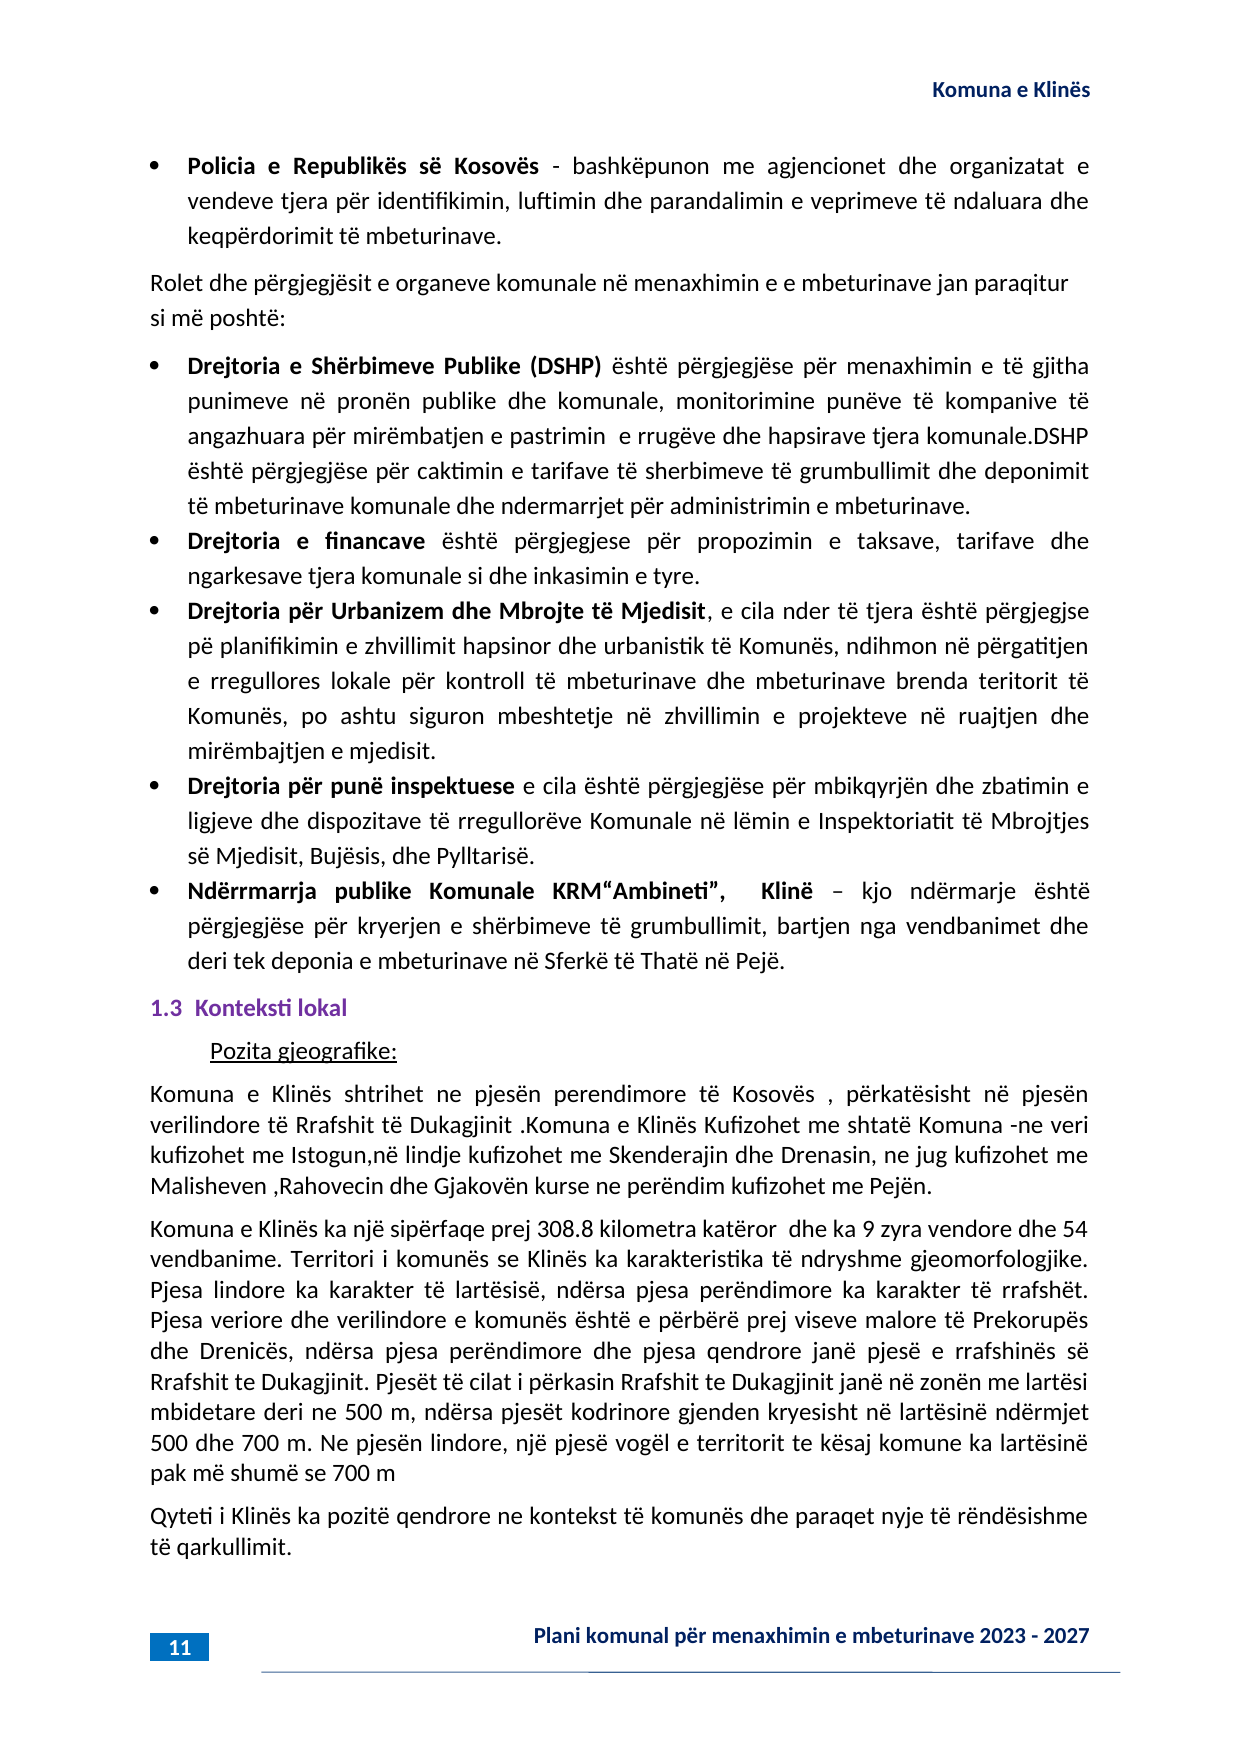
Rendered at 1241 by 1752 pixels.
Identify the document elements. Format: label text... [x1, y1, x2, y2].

subtitle Konteksti lokal [150, 992, 1090, 1023]
text Qyteti i Klinës ka pozitë qendrore ne kontekst të komunës dhe paraqet nyje të rëndësishme të qarkullimit. [150, 1500, 1090, 1561]
text Komuna e Klinës ka një sipërfaqe prej 308.8 kilometra katëror dhe ka 9 zyra vendore dhe 54 vendbanime. Territori i komunës se Klinës ka karakteristika të ndryshme gjeomorfologjike. Pjesa lindore ka karakter të lartësisë, ndërsa pjesa perëndimore ka karakter të rrafshët. Pjesa veriore dhe verilindore e komunës është e përbërë prej viseve malore të Prekorupës dhe Drenicës, ndërsa pjesa perëndimore dhe pjesa qendrore janë pjesë e rrafshinës së Rrafshit te Dukagjinit. Pjesët të cilat i përkasin Rrafshit te Dukagjinit janë në zonën me lartësi mbidetare deri ne 500 m, ndërsa pjesët kodrinore gjenden kryesisht në lartësinë ndërmjet 500 dhe 700 m. Ne pjesën lindore, një pjesë vogël e territorit te kësaj komune ka lartësinë pak më shumë se 700 m [150, 1213, 1090, 1488]
text Rolet dhe përgjegjësit e organeve komunale në menaxhimin e e mbeturinave jan paraqitur si më poshtë: [150, 267, 1090, 333]
list Ndërrmarrja publike Komunale KRM“Ambineti”, Klinë – kjo ndërmarje është përgjegjëse për kryerjen e shërbimeve të grumbullimit, bartjen nga vendbanimet dhe deri tek deponia e mbeturinave në Sferkë të Thatë në Pejë. [150, 875, 1090, 976]
text Komuna e Klinës shtrihet ne pjesën perendimore të Kosovës , përkatësisht në pjesën verilindore të Rrafshit të Dukagjinit .Komuna e Klinës Kufizohet me shtatë Komuna -ne veri kufizohet me Istogun,në lindje kufizohet me Skenderajin dhe Drenasin, ne jug kufizohet me Malisheven ,Rahovecin dhe Gjakovën kurse ne perëndim kufizohet me Pejën. [150, 1078, 1090, 1201]
list Policia e Republikës së Kosovës - bashkëpunon me agjencionet dhe organizatat e vendeve tjera për identifikimin, luftimin dhe parandalimin e veprimeve të ndaluara dhe keqpërdorimit të mbeturinave. [150, 150, 1090, 251]
list Drejtoria për Urbanizem dhe Mbrojte të Mjedisit, e cila nder të tjera është përgjegjse pë planifikimin e zhvillimit hapsinor dhe urbanistik të Komunës, ndihmon në përgatitjen e rregullores lokale për kontroll të mbeturinave dhe mbeturinave brenda teritorit të Komunës, po ashtu siguron mbeshtetje në zhvillimin e projekteve në ruajtjen dhe mirëmbajtjen e mjedisit. [150, 595, 1090, 766]
list Drejtoria për punë inspektuese e cila është përgjegjëse për mbikqyrjën dhe zbatimin e ligjeve dhe dispozitave të rregullorëve Komunale në lëmin e Inspektoriatit të Mbrojtjes së Mjedisit, Bujësis, dhe Pylltarisë. [150, 770, 1090, 871]
list Drejtoria e Shërbimeve Publike (DSHP) është përgjegjëse për menaxhimin e të gjitha punimeve në pronën publike dhe komunale, monitorimine punëve të kompanive të angazhuara për mirëmbatjen e pastrimin e rrugëve dhe hapsirave tjera komunale.DSHP është përgjegjëse për caktimin e tarifave të sherbimeve të grumbullimit dhe deponimit të mbeturinave komunale dhe ndermarrjet për administrimin e mbeturinave. [150, 350, 1090, 521]
list Drejtoria e financave është përgjegjese për propozimin e taksave, tarifave dhe ngarkesave tjera komunale si dhe inkasimin e tyre. [150, 525, 1090, 591]
text Pozita gjeografike: [150, 1036, 1090, 1066]
